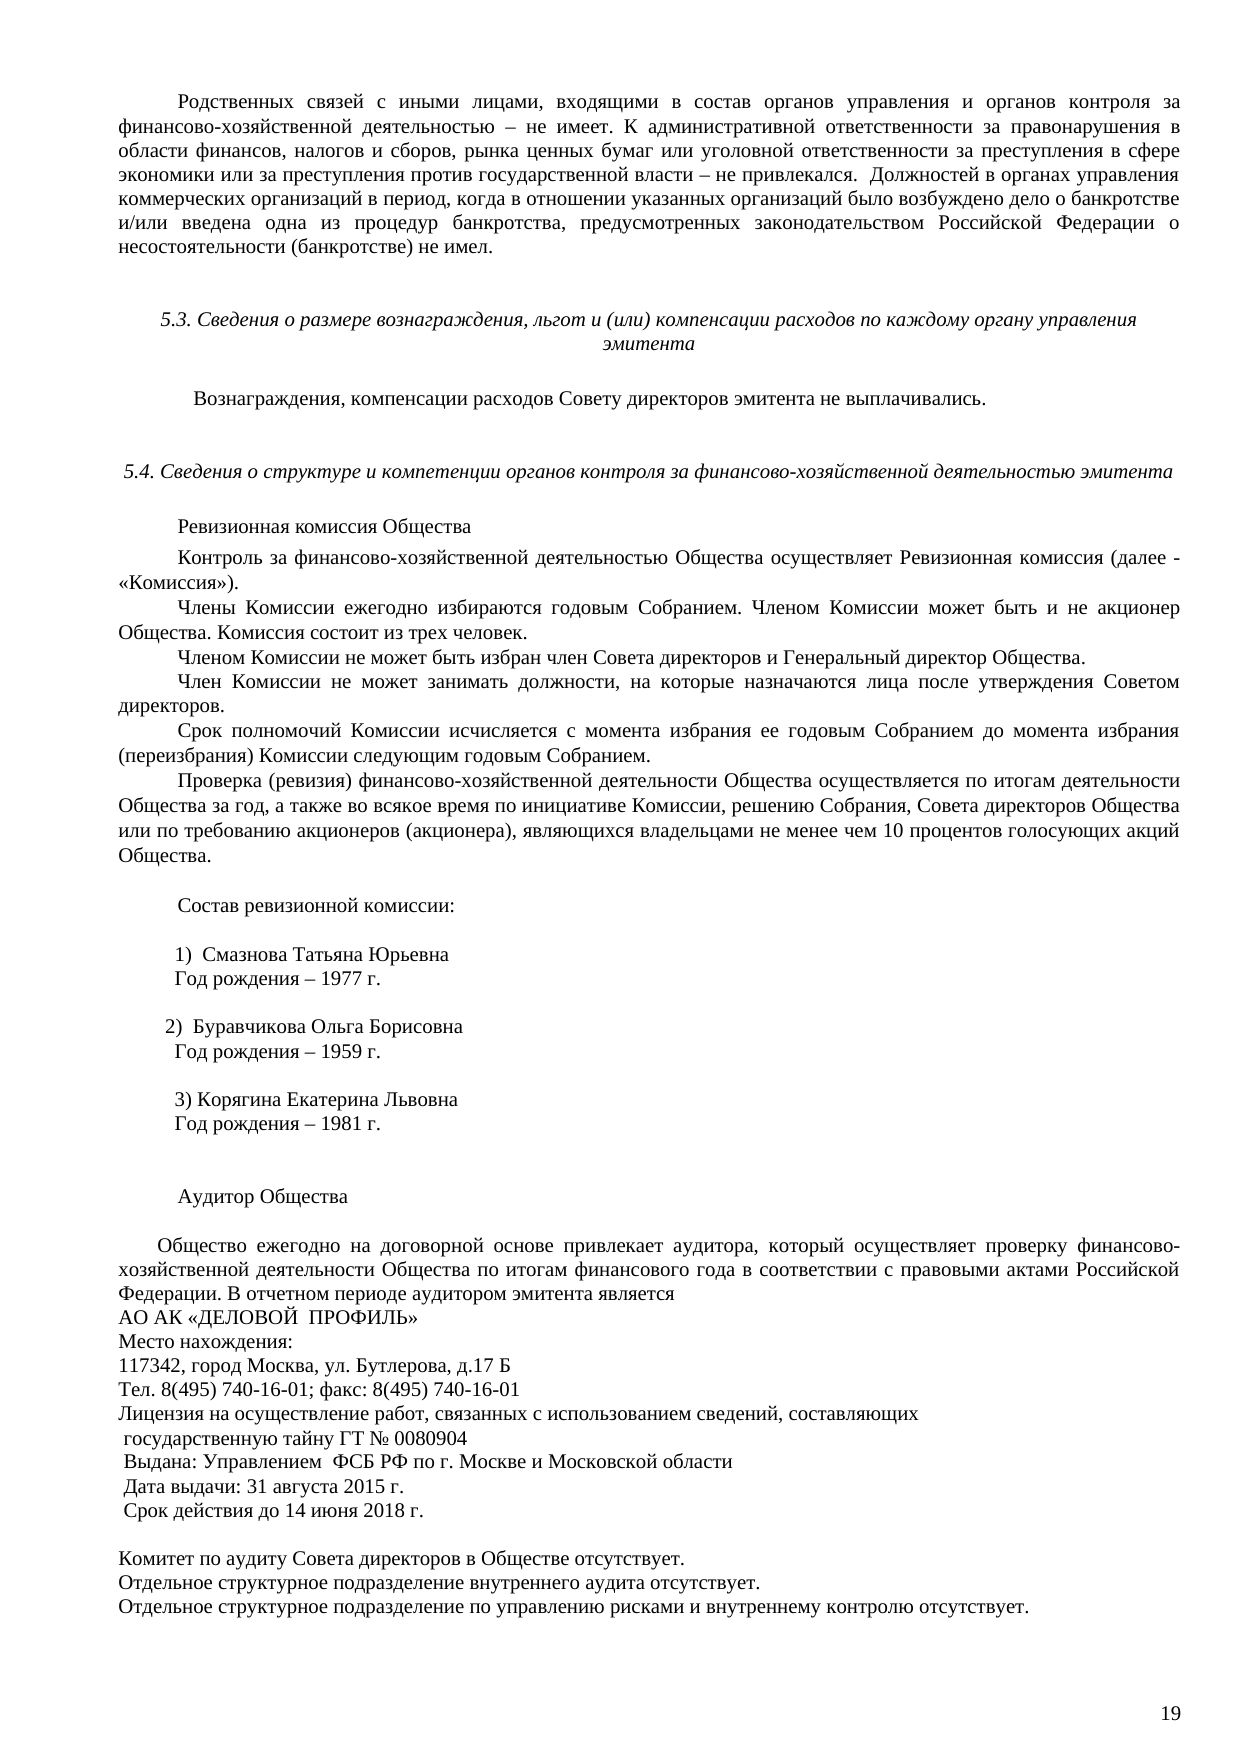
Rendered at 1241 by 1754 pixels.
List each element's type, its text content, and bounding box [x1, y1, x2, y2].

list Член Комиссии не может занимать должности, на которые назначаются лица после утверждения Советом директоров. [118, 669, 1181, 717]
text Родственных связей с иными лицами, входящими в состав органов управления и органов контроля за финансово-хозяйственной деятельностью – не имеет. К административной ответственности за правонарушения в области финансов, налогов и сборов, рынка ценных бумаг или уголовной ответственности за преступления в сфере экономики или за преступления против государственной власти – не привлекался. Должностей в органах управления коммерческих организаций в период, когда в отношении указанных организаций было возбуждено дело о банкротстве и/или введена одна из процедур банкротства, предусмотренных законодательством Российской Федерации о несостоятельности (банкротстве) не имел. [118, 89, 1181, 258]
text Год рождения – 1959 г. [118, 1038, 1181, 1063]
text 1) Смазнова Татьяна Юрьевна [118, 942, 1181, 966]
text Лицензия на осуществление работ, связанных с использованием сведений, составляющих [118, 1401, 1181, 1425]
text Место нахождения: [118, 1329, 1181, 1353]
subtitle 5.4. Сведения о структуре и компетенции органов контроля за финансово-хозяйственной деятельностью эмитента [118, 458, 1181, 483]
list Срок полномочий Комиссии исчисляется с момента избрания ее годовым Собранием до момента избрания (переизбрания) Комиссии следующим годовым Собранием. [118, 717, 1181, 767]
text Срок действия до 14 июня . [118, 1498, 1181, 1522]
list Членом Комиссии не может быть избран член Совета директоров и Генеральный директор Общества. [118, 644, 1181, 669]
text Комитет по аудиту Совета директоров в Обществе отсутствует. [118, 1546, 1181, 1570]
text 3) Корягина Екатерина Львовна [118, 1087, 1181, 1111]
text Выдана: Управлением ФСБ РФ по г. Москве и Московской области [118, 1449, 1181, 1473]
text государственную тайну ГТ № 0080904 [118, 1425, 1181, 1449]
text Вознаграждения, компенсации расходов Совету директоров эмитента не выплачивались. [118, 385, 1181, 409]
text 117342, город Москва, ул. Бутлерова, д.17 Б [118, 1353, 1181, 1377]
list Проверка (ревизия) финансово-хозяйственной деятельности Общества осуществляется по итогам деятельности Общества за год, а также во всякое время по инициативе Комиссии, решению Собрания, Совета директоров Общества или по требованию акционеров (акционера), являющихся владельцами не менее чем 10 процентов голосующих акций Общества. [118, 767, 1181, 867]
text Общество ежегодно на договорной основе привлекает аудитора, который осуществляет проверку финансово-хозяйственной деятельности Общества по итогам финансового года в соответствии с правовыми актами Российской Федерации. В отчетном периоде аудитором эмитента является [118, 1233, 1181, 1305]
text Отдельное структурное подразделение по управлению рисками и внутреннему контролю отсутствует. [118, 1594, 1181, 1618]
subtitle 5.3. Сведения о размере вознаграждения, льгот и (или) компенсации расходов по каждому органу управления эмитента [118, 307, 1181, 355]
text АО АК «ДЕЛОВОЙ ПРОФИЛЬ» [118, 1305, 1181, 1329]
text 2) Буравчикова Ольга Борисовна [118, 1014, 1181, 1038]
text Отдельное структурное подразделение внутреннего аудита отсутствует. [118, 1570, 1181, 1594]
list Аудитор Общества [133, 1183, 1181, 1208]
text Год рождения – 1977 г. [118, 966, 1181, 990]
text Дата выдачи: 31 августа 2015 г. [118, 1473, 1181, 1498]
text Год рождения – 1981 г. [118, 1111, 1181, 1135]
list Состав ревизионной комиссии: [118, 892, 1181, 917]
list Члены Комиссии ежегодно избираются годовым Собранием. Членом Комиссии может быть и не акционер Общества. Комиссия состоит из трех человек. [118, 594, 1181, 644]
text Тел. 8(495) 740-16-01; факс: 8(495) 740-16-01 [118, 1377, 1181, 1401]
subtitle Ревизионная комиссия Общества [118, 514, 1181, 538]
list Контроль за финансово-хозяйственной деятельностью Общества осуществляет Ревизионная комиссия (далее - «Комиссия»). [118, 544, 1181, 594]
